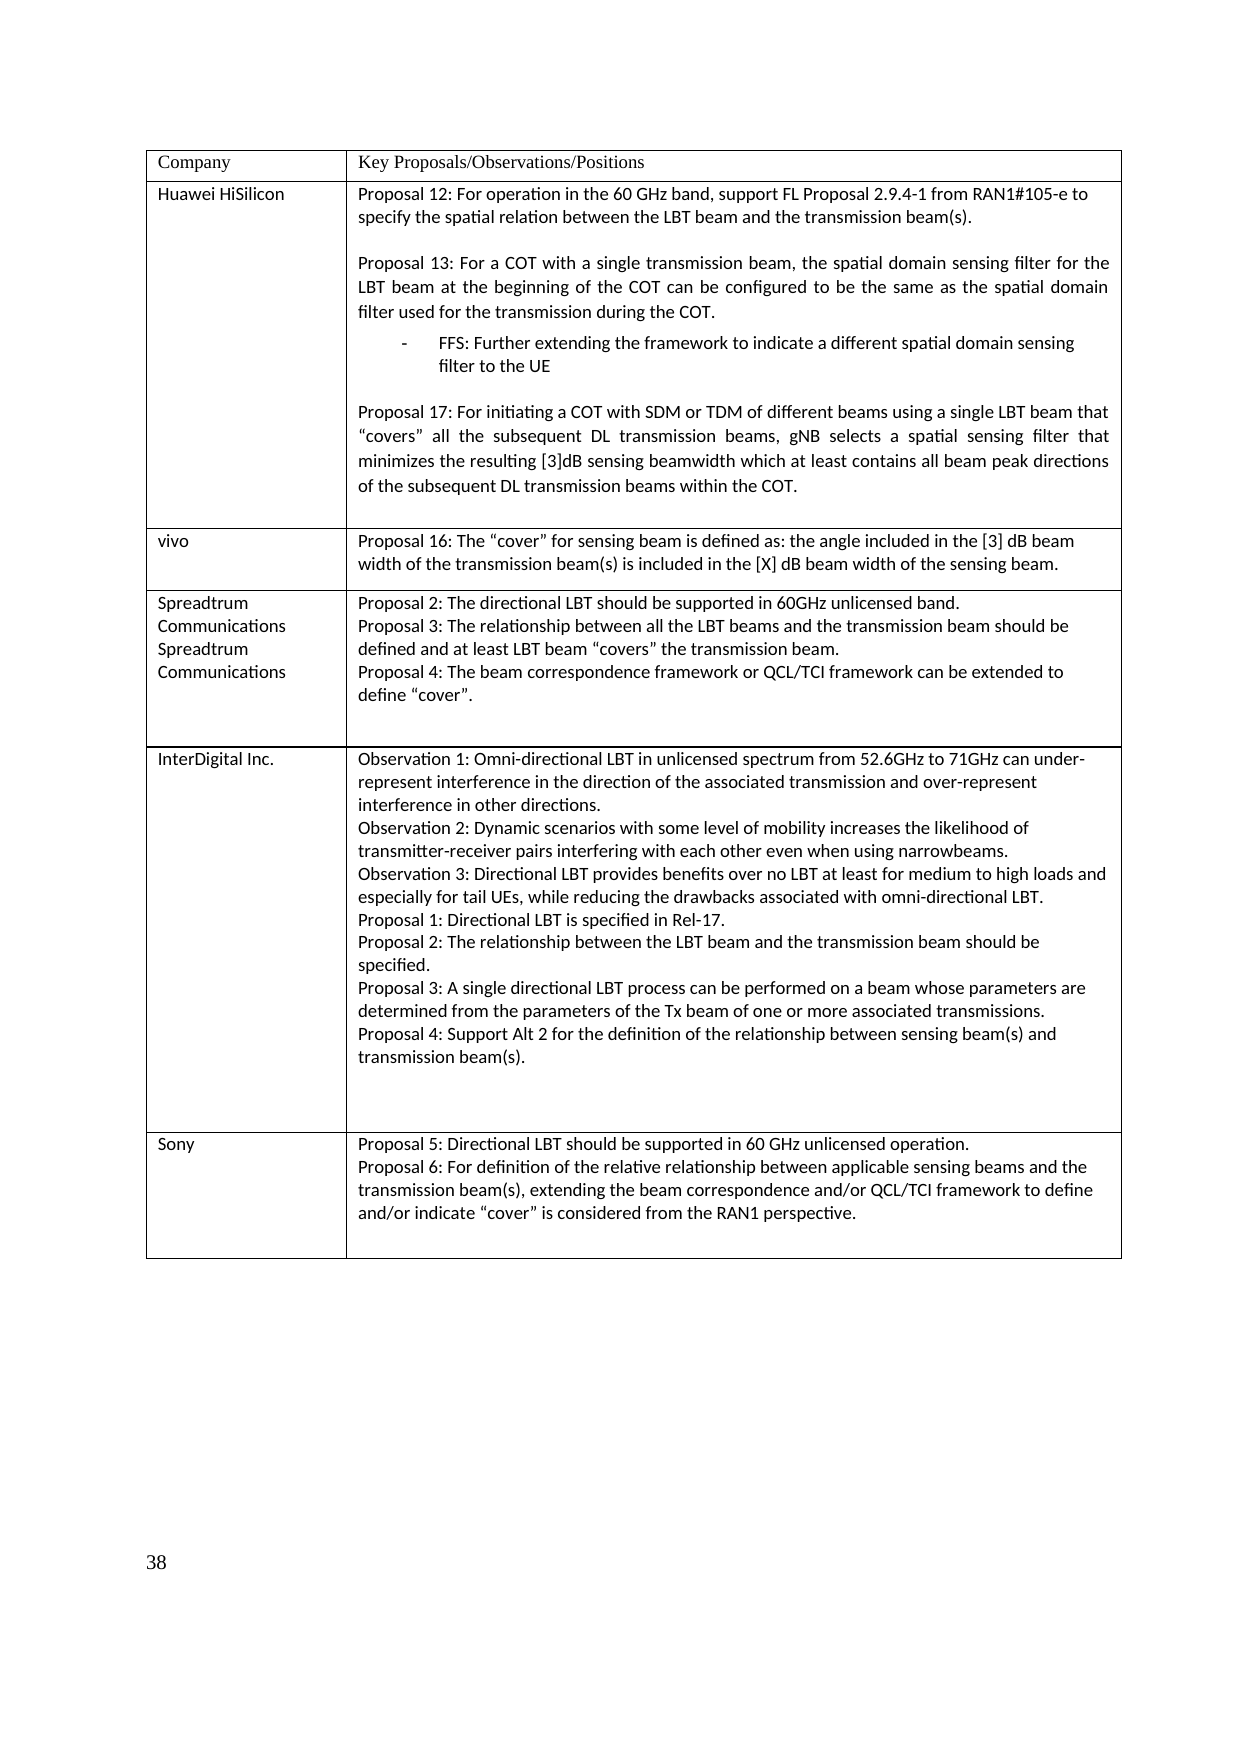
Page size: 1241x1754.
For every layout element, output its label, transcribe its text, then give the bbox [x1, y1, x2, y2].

table_cell InterDigital Inc. [147, 748, 346, 1132]
table_cell Spreadtrum Communications Spreadtrum Communications [147, 591, 346, 746]
table_cell Proposal 5: Directional LBT should be supported in 60 GHz unlicensed operation. Proposal 6: For definition of the relative relationship between applicable sensing beams and the transmission beam(s), extending the beam correspondence and/or QCL/TCI framework to define and/or indicate “cover” is considered from the RAN1 perspective. [347, 1133, 1121, 1258]
table_cell Proposal 12: For operation in the 60 GHz band, support FL Proposal 2.9.4-1 from RAN1#105-e to specify the spatial relation between the LBT beam and the transmission beam(s). Proposal 13: For a COT with a single transmission beam, the spatial domain sensing filter for the LBT beam at the beginning of the COT can be configured to be the same as the spatial domain filter used for the transmission during the COT. FFS: Further extending the framework to indicate a different spatial domain sensing filter to the UE Proposal 17: For initiating a COT with SDM or TDM of different beams using a single LBT beam that “covers” all the subsequent DL transmission beams, gNB selects a spatial sensing filter that minimizes the resulting [3]dB sensing beamwidth which at least contains all beam peak directions of the subsequent DL transmission beams within the COT. [347, 182, 1121, 528]
table_cell Sony [147, 1133, 346, 1258]
table_cell Huawei HiSilicon [147, 182, 346, 528]
table_cell Observation 1: Omni-directional LBT in unlicensed spectrum from 52.6GHz to 71GHz can under-represent interference in the direction of the associated transmission and over-represent interference in other directions. Observation 2: Dynamic scenarios with some level of mobility increases the likelihood of transmitter-receiver pairs interfering with each other even when using narrowbeams. Observation 3: Directional LBT provides benefits over no LBT at least for medium to high loads and especially for tail UEs, while reducing the drawbacks associated with omni-directional LBT. Proposal 1: Directional LBT is specified in Rel-17. Proposal 2: The relationship between the LBT beam and the transmission beam should be specified. Proposal 3: A single directional LBT process can be performed on a beam whose parameters are determined from the parameters of the Tx beam of one or more associated transmissions. Proposal 4: Support Alt 2 for the definition of the relationship between sensing beam(s) and transmission beam(s). [347, 748, 1121, 1132]
table_header Key Proposals/Observations/Positions [347, 151, 1121, 181]
table_cell vivo [147, 529, 346, 590]
table_cell Proposal 2: The directional LBT should be supported in 60GHz unlicensed band. Proposal 3: The relationship between all the LBT beams and the transmission beam should be defined and at least LBT beam “covers” the transmission beam. Proposal 4: The beam correspondence framework or QCL/TCI framework can be extended to define “cover”. [347, 591, 1121, 746]
table_header Company [147, 151, 346, 181]
table_cell Proposal 16: The “cover” for sensing beam is defined as: the angle included in the [3] dB beam width of the transmission beam(s) is included in the [X] dB beam width of the sensing beam. [347, 529, 1121, 590]
